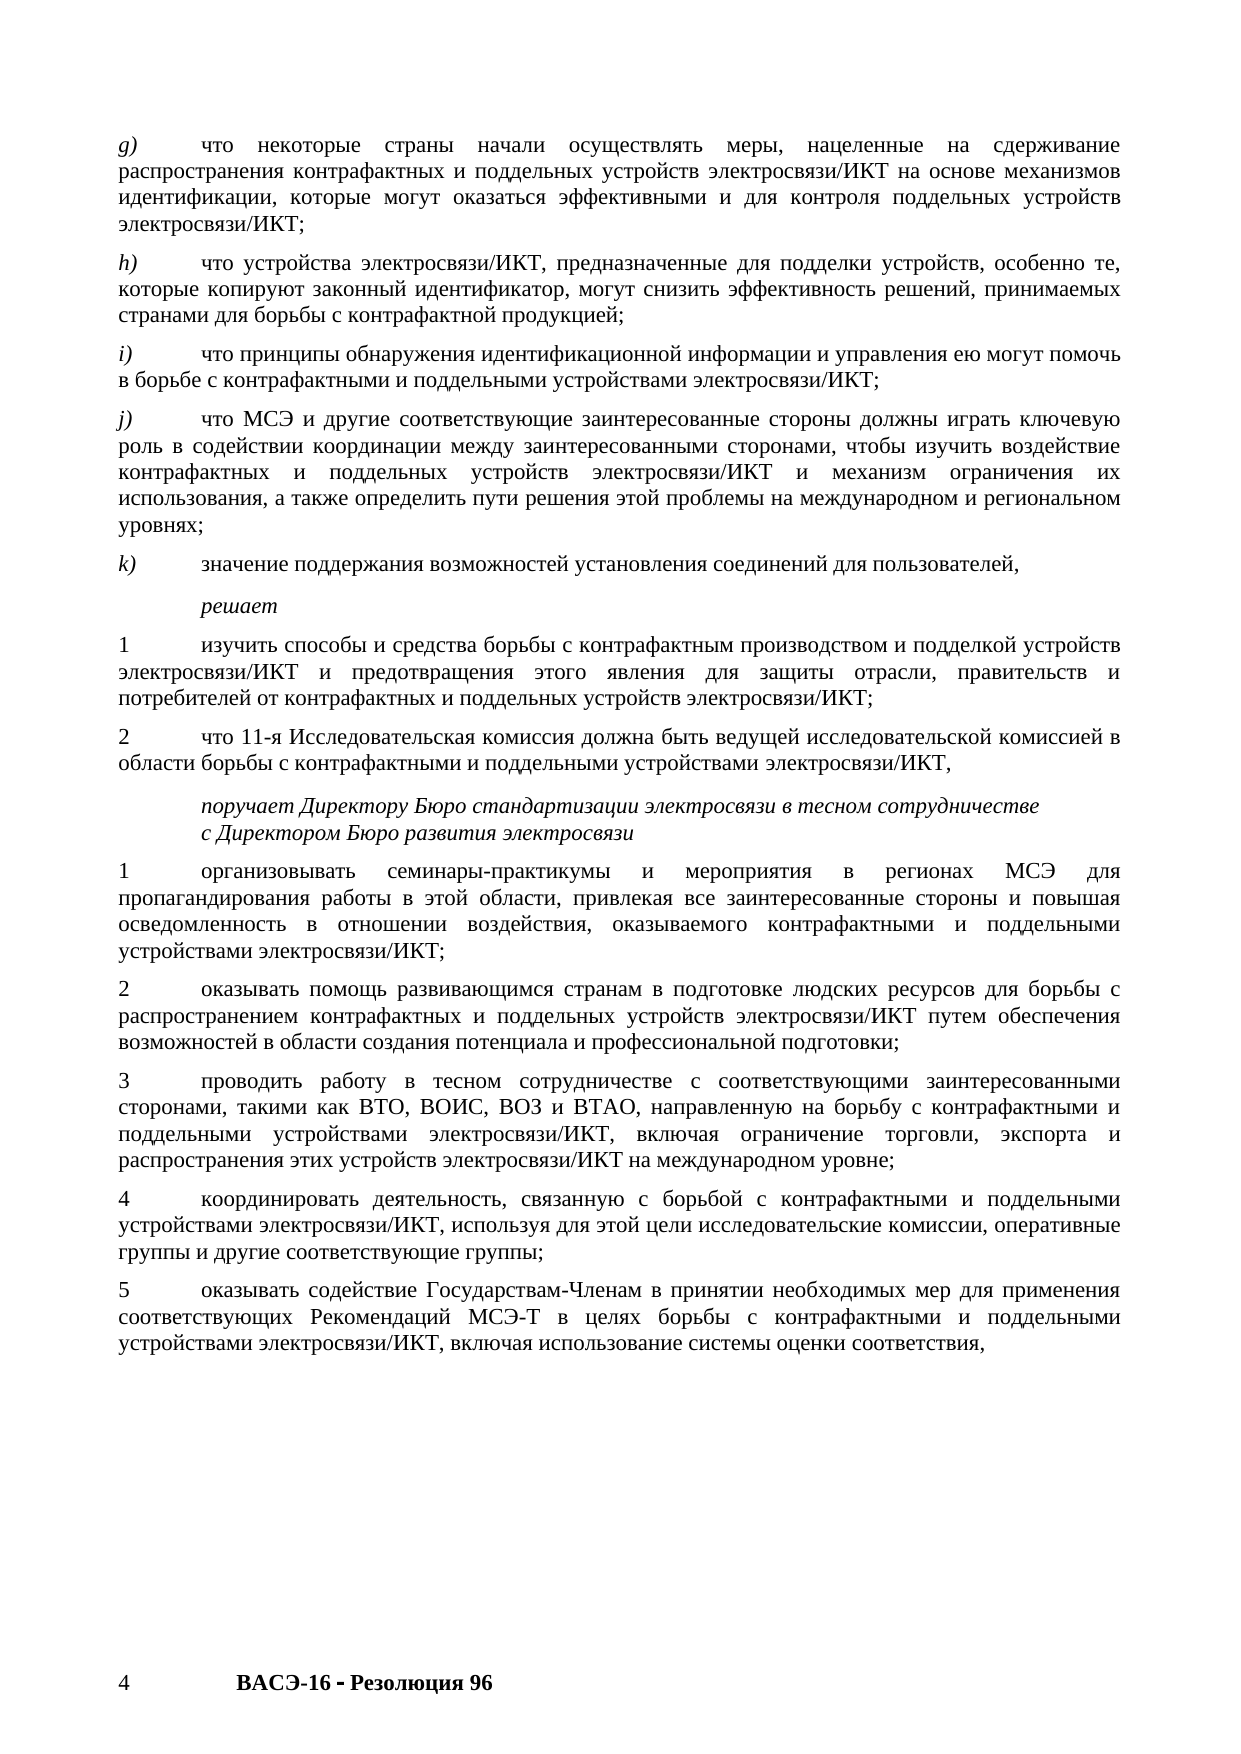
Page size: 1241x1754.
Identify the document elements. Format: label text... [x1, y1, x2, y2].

text 3 проводить работу в тесном сотрудничестве с соответствующими заинтересованными сторонами, такими как ВТО, ВОИС, ВОЗ и ВТАО, направленную на борьбу с контрафактными и поддельными устройствами электросвязи/ИКТ, включая ограничение торговли, экспорта и распространения этих устройств электросвязи/ИКТ на международном уровне; [118, 1067, 1122, 1172]
text 1 организовывать семинары-практикумы и мероприятия в регионах МСЭ для пропагандирования работы в этой области, привлекая все заинтересованные стороны и повышая осведомленность в отношении воздействия, оказываемого контрафактными и поддельными устройствами электросвязи/ИКТ; [118, 858, 1122, 963]
text поручает Директору Бюро стандартизации электросвязи в тесном сотрудничестве с Директором Бюро развития электросвязи [201, 792, 1122, 845]
text 2 что 11-я Исследовательская комиссия должна быть ведущей исследовательской комиссией в области борьбы с контрафактными и поддельными устройствами электросвязи/ИКТ, [118, 723, 1122, 776]
text решает [201, 593, 1122, 619]
text k) значение поддержания возможностей установления соединений для пользователей, [118, 549, 1122, 576]
text i) что принципы обнаружения идентификационной информации и управления ею могут помочь в борьбе с контрафактными и поддельными устройствами электросвязи/ИКТ; [118, 340, 1122, 393]
text h) что устройства электросвязи/ИКТ, предназначенные для подделки устройств, особенно те, которые копируют законный идентификатор, могут снизить эффективность решений, принимаемых странами для борьбы с контрафактной продукцией; [118, 248, 1122, 328]
text g) что некоторые страны начали осуществлять меры, нацеленные на сдерживание распространения контрафактных и поддельных устройств электросвязи/ИКТ на основе механизмов идентификации, которые могут оказаться эффективными и для контроля поддельных устройств электросвязи/ИКТ; [118, 131, 1122, 236]
text 2 оказывать помощь развивающимся странам в подготовке людских ресурсов для борьбы с распространением контрафактных и поддельных устройств электросвязи/ИКТ путем обеспечения возможностей в области создания потенциала и профессиональной подготовки; [118, 976, 1122, 1054]
text 5 оказывать содействие Государствам-Членам в принятии необходимых мер для применения соответствующих Рекомендаций МСЭ-Т в целях борьбы с контрафактными и поддельными устройствами электросвязи/ИКТ, включая использование системы оценки соответствия, [118, 1277, 1122, 1356]
text 1 изучить способы и средства борьбы с контрафактным производством и подделкой устройств электросвязи/ИКТ и предотвращения этого явления для защиты отрасли, правительств и потребителей от контрафактных и поддельных устройств электросвязи/ИКТ; [118, 631, 1122, 711]
text j) что МСЭ и другие соответствующие заинтересованные стороны должны играть ключевую роль в содействии координации между заинтересованными сторонами, чтобы изучить воздействие контрафактных и поддельных устройств электросвязи/ИКТ и механизм ограничения их использования, а также определить пути решения этой проблемы на международном и региональном уровнях; [118, 405, 1122, 537]
text 4 координировать деятельность, связанную с борьбой с контрафактными и поддельными устройствами электросвязи/ИКТ, используя для этой цели исследовательские комиссии, оперативные группы и другие соответствующие группы; [118, 1185, 1122, 1264]
